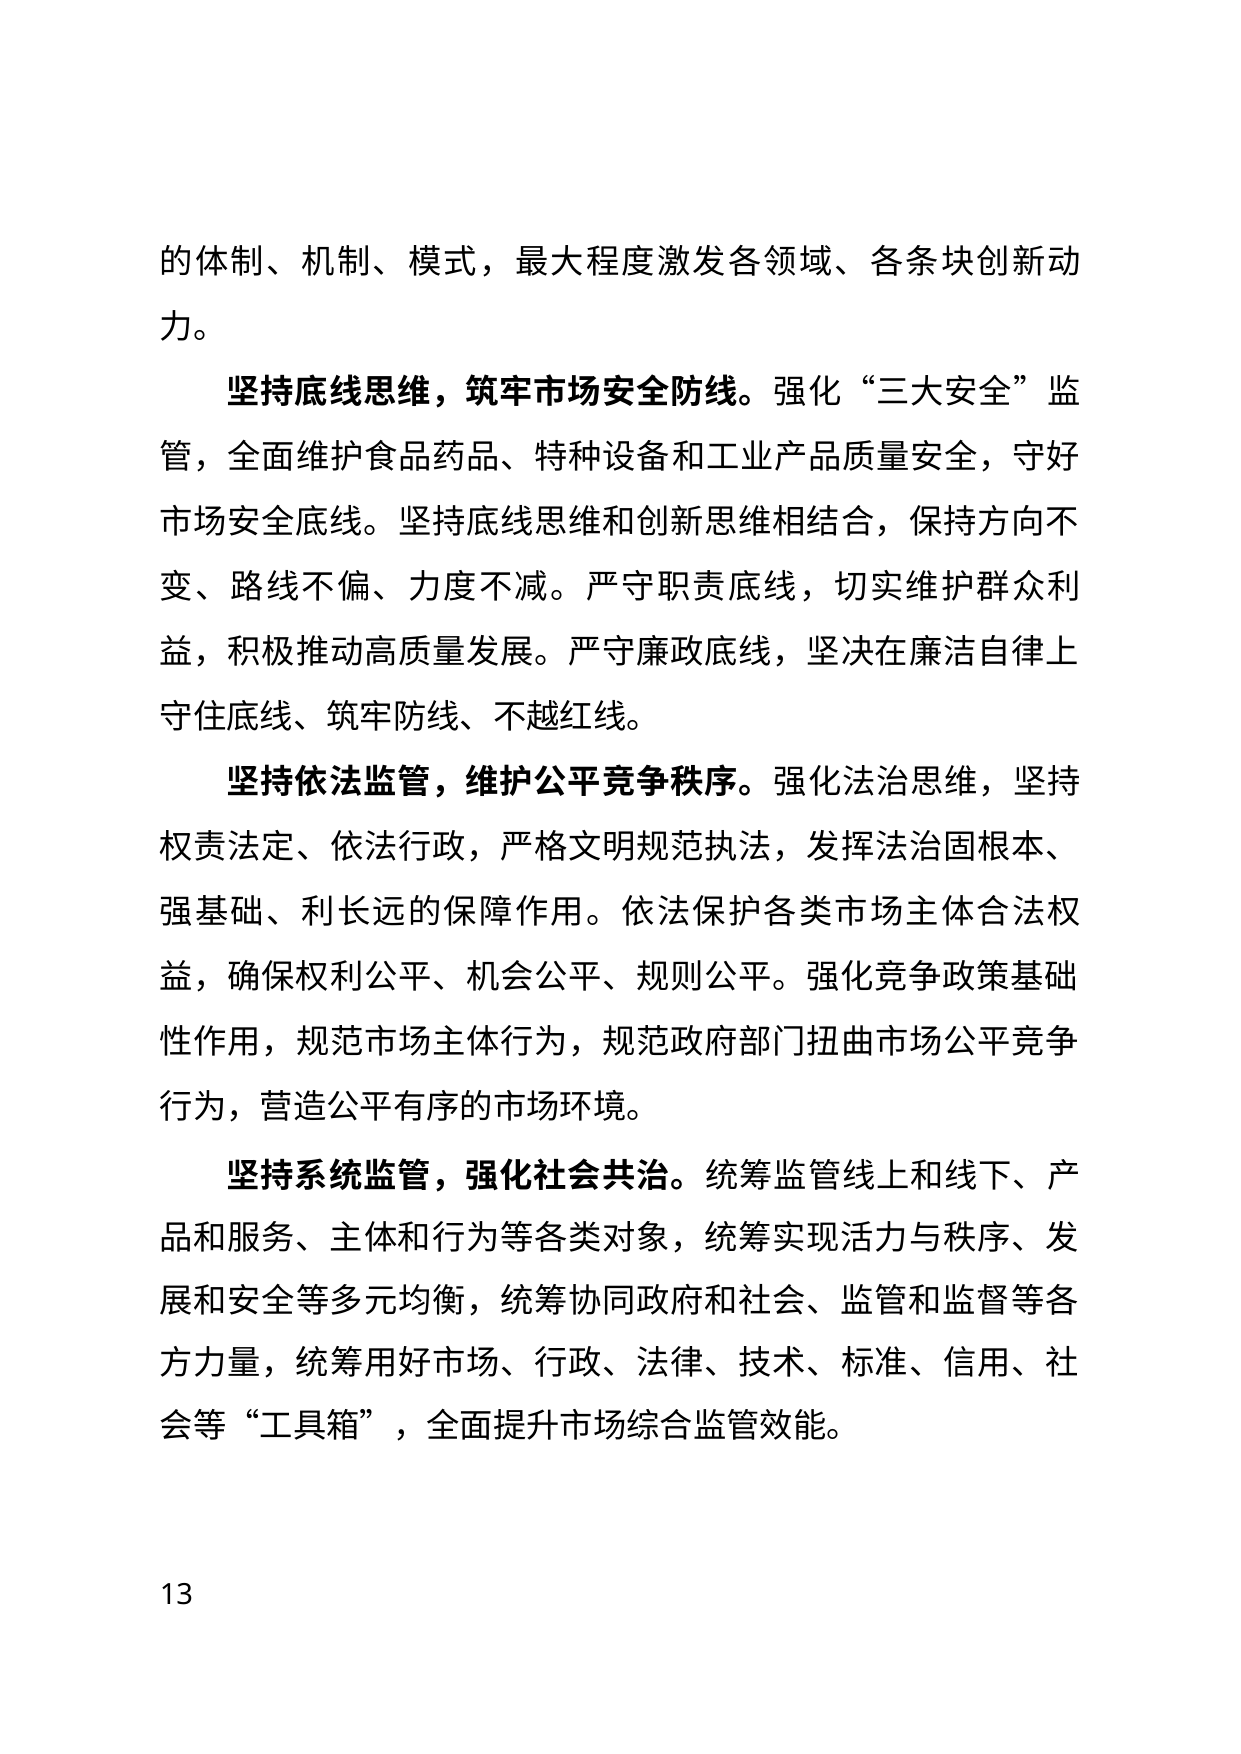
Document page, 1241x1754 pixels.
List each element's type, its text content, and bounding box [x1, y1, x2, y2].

text 坚持依法监管，维护公平竞争秩序。强化法治思维，坚持权责法定、依法行政，严格文明规范执法，发挥法治固根本、强基础、利长远的保障作用。依法保护各类市场主体合法权益，确保权利公平、机会公平、规则公平。强化竞争政策基础性作用，规范市场主体行为，规范政府部门扭曲市场公平竞争行为，营造公平有序的市场环境。 [159, 747, 1081, 1137]
text 坚持底线思维，筑牢市场安全防线。强化“三大安全”监管，全面维护食品药品、特种设备和工业产品质量安全，守好市场安全底线。坚持底线思维和创新思维相结合，保持方向不变、路线不偏、力度不减。严守职责底线，切实维护群众利益，积极推动高质量发展。严守廉政底线，坚决在廉洁自律上守住底线、筑牢防线、不越红线。 [159, 357, 1081, 747]
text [159, 1137, 1081, 1514]
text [159, 227, 1081, 357]
